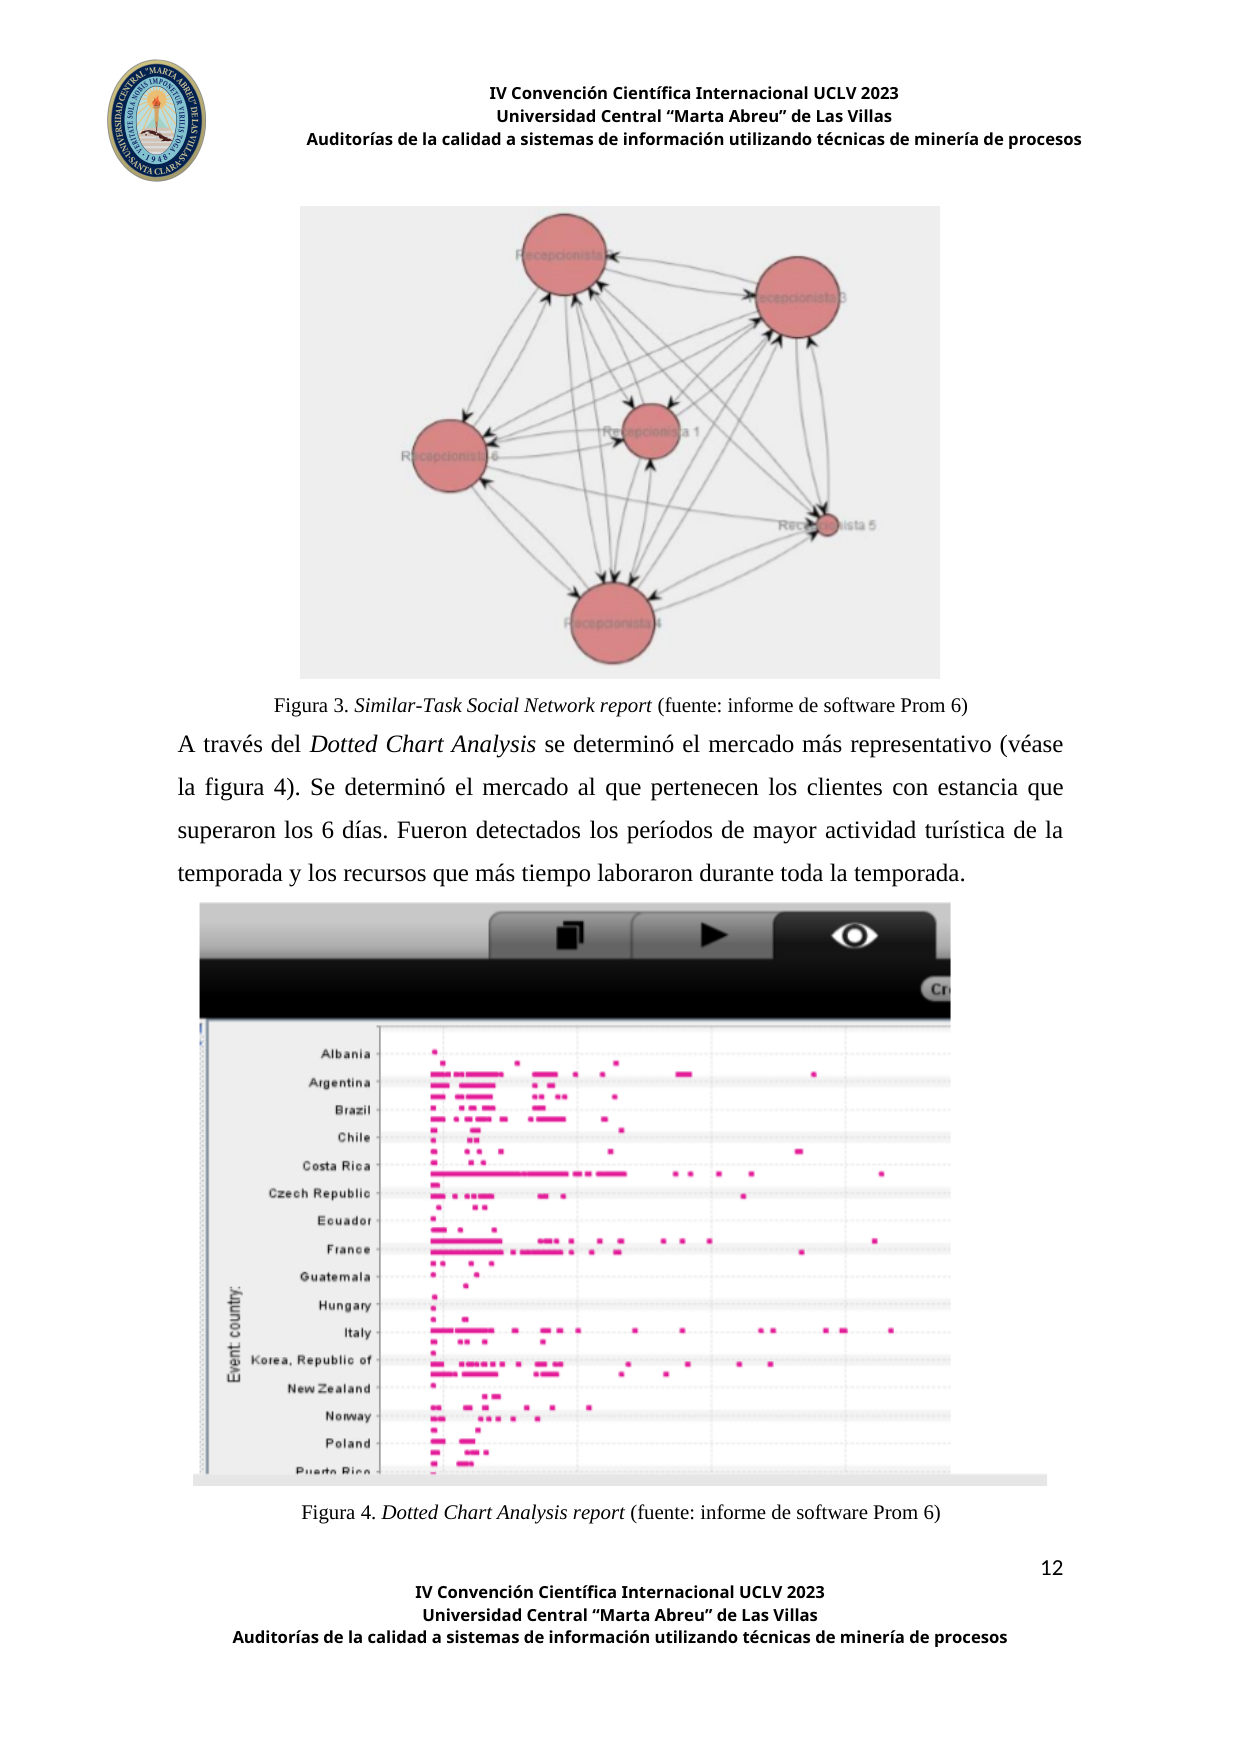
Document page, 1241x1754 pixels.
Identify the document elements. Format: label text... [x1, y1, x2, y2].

picture [106, 59, 207, 183]
picture [300, 206, 941, 679]
text Figura 3. Similar-Task Social Network report (fuente: informe de software Prom 6) [177, 693, 1064, 717]
picture [193, 901, 1048, 1486]
text A través del Dotted Chart Analysis se determinó el mercado más representativo (véase la figura 4). Se determinó el mercado al que pertenecen los clientes con estancia que superaron los 6 días. Fueron detectados los períodos de mayor actividad turística de la temporada y los recursos que más tiempo laboraron durante toda la temporada. [177, 729, 1064, 887]
text Figura 4. Dotted Chart Analysis report (fuente: informe de software Prom 6) [177, 1500, 1064, 1524]
